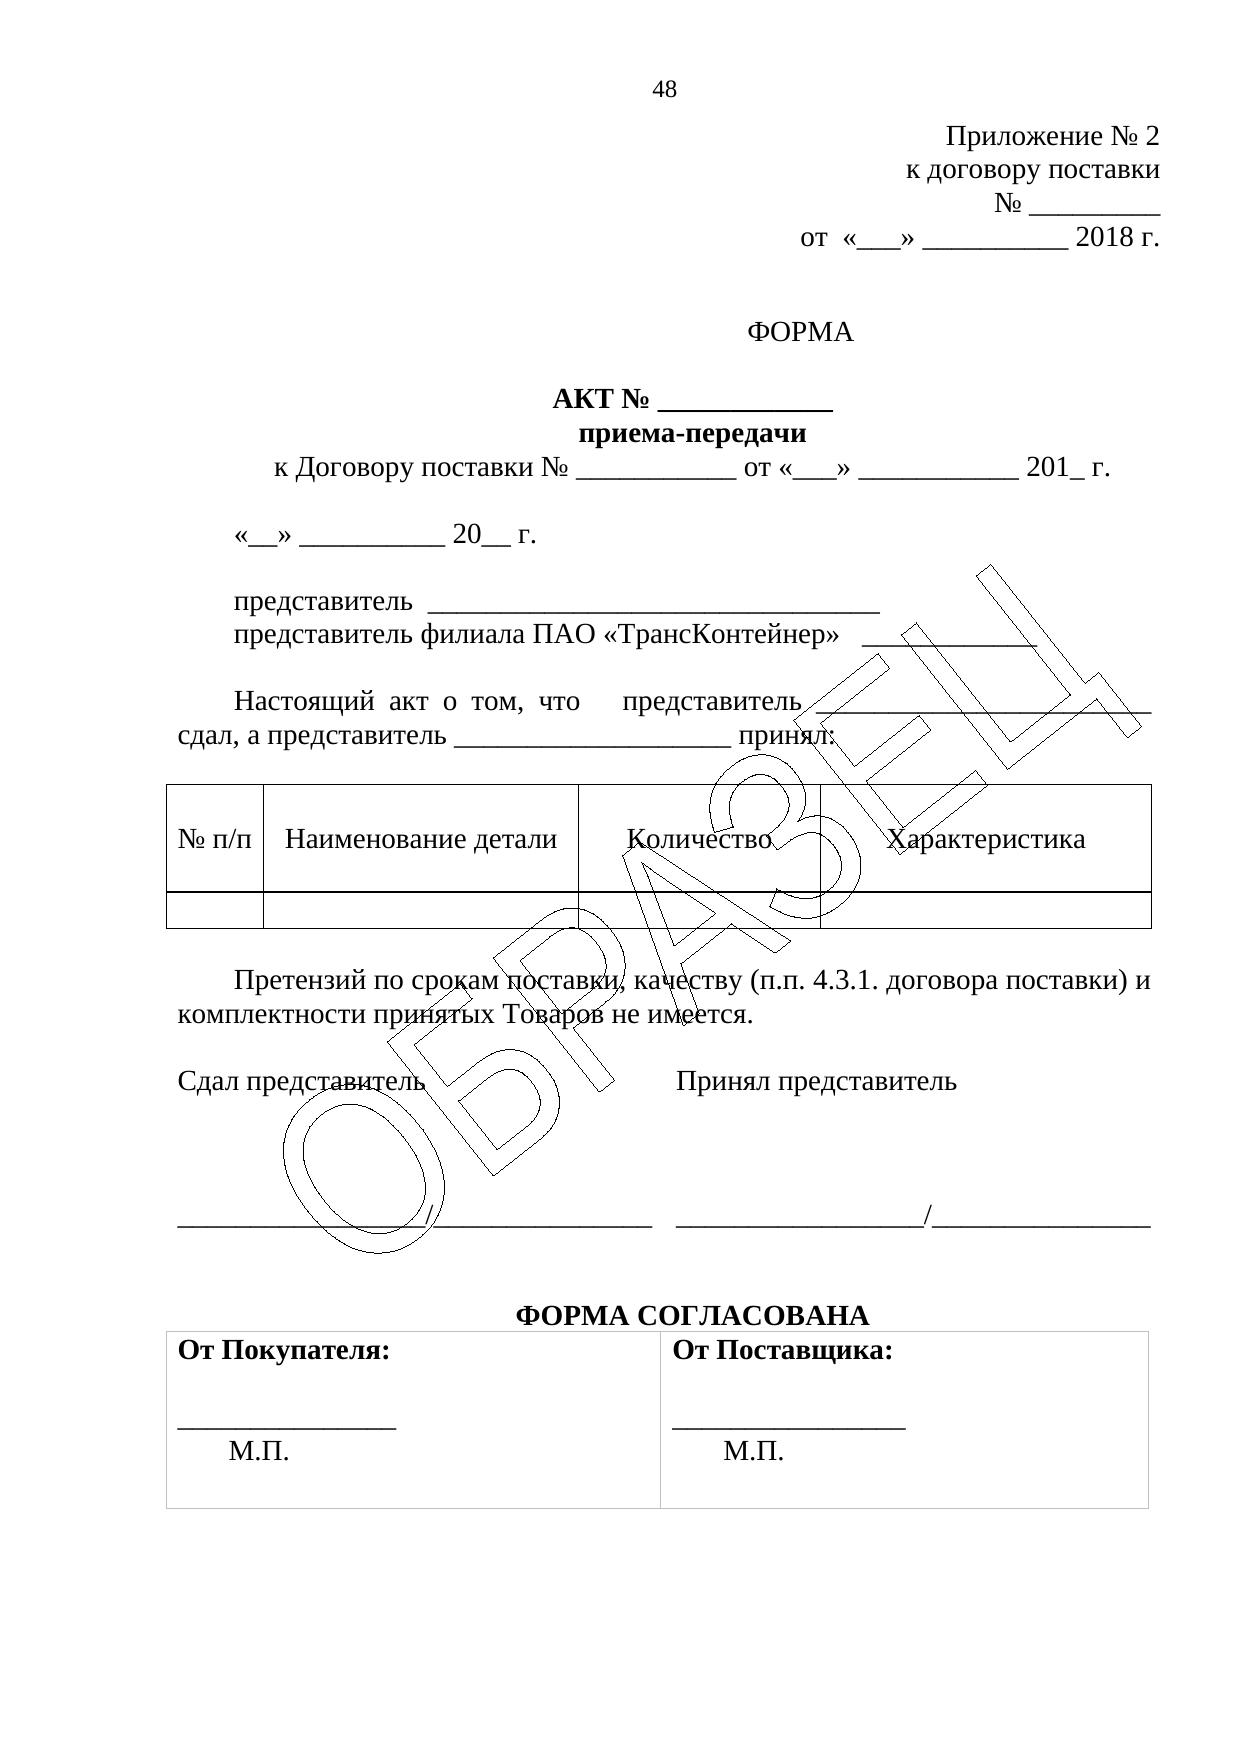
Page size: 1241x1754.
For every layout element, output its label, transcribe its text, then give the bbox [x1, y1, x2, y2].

table_cell [579, 893, 820, 928]
text Приложение № 2 [177, 118, 1160, 152]
text Претензий по срокам поставки, качеству (п.п. 4.3.1. договора поставки) и комплектности принятых Товаров не имеется. [177, 962, 1152, 1029]
text приема-передачи [177, 415, 1152, 449]
table_header Характеристика [821, 785, 1151, 891]
table_cell [821, 893, 1151, 928]
table_header Количество [579, 785, 820, 891]
text от «___» __________ 2018 г. [693, 219, 1160, 252]
text № _________ [693, 185, 1160, 219]
table_header От Покупателя: _______________ М.П. [167, 1332, 660, 1507]
table_header Принял представитель _________________/_______________ [665, 1063, 1163, 1264]
table_cell [264, 893, 578, 928]
text представитель _______________________________ [177, 583, 1152, 616]
text ФОРМА [398, 314, 1152, 348]
table_cell [167, 893, 263, 928]
table_header Наименование детали [264, 785, 578, 891]
table_header Сдал представитель _________________/_______________ [166, 1063, 664, 1264]
text ФОРМА СОГЛАСОВАНА [177, 1298, 1152, 1331]
text Настоящий акт о том, что представитель _______________________ сдал, а представитель ___________________ принял: [177, 683, 1152, 751]
text АКТ № ____________ [177, 382, 1152, 415]
table_header № п/п [167, 785, 263, 891]
text к договору поставки [693, 152, 1160, 185]
text представитель филиала ПАО «ТрансКонтейнер» ____________ [177, 616, 1152, 650]
text к Договору поставки № ___________ от «___» ___________ 201_ г. [177, 449, 1152, 482]
text «__» __________ 20__ г. [177, 516, 1152, 549]
table_header От Поставщика: ________________ М.П. [661, 1332, 1148, 1507]
